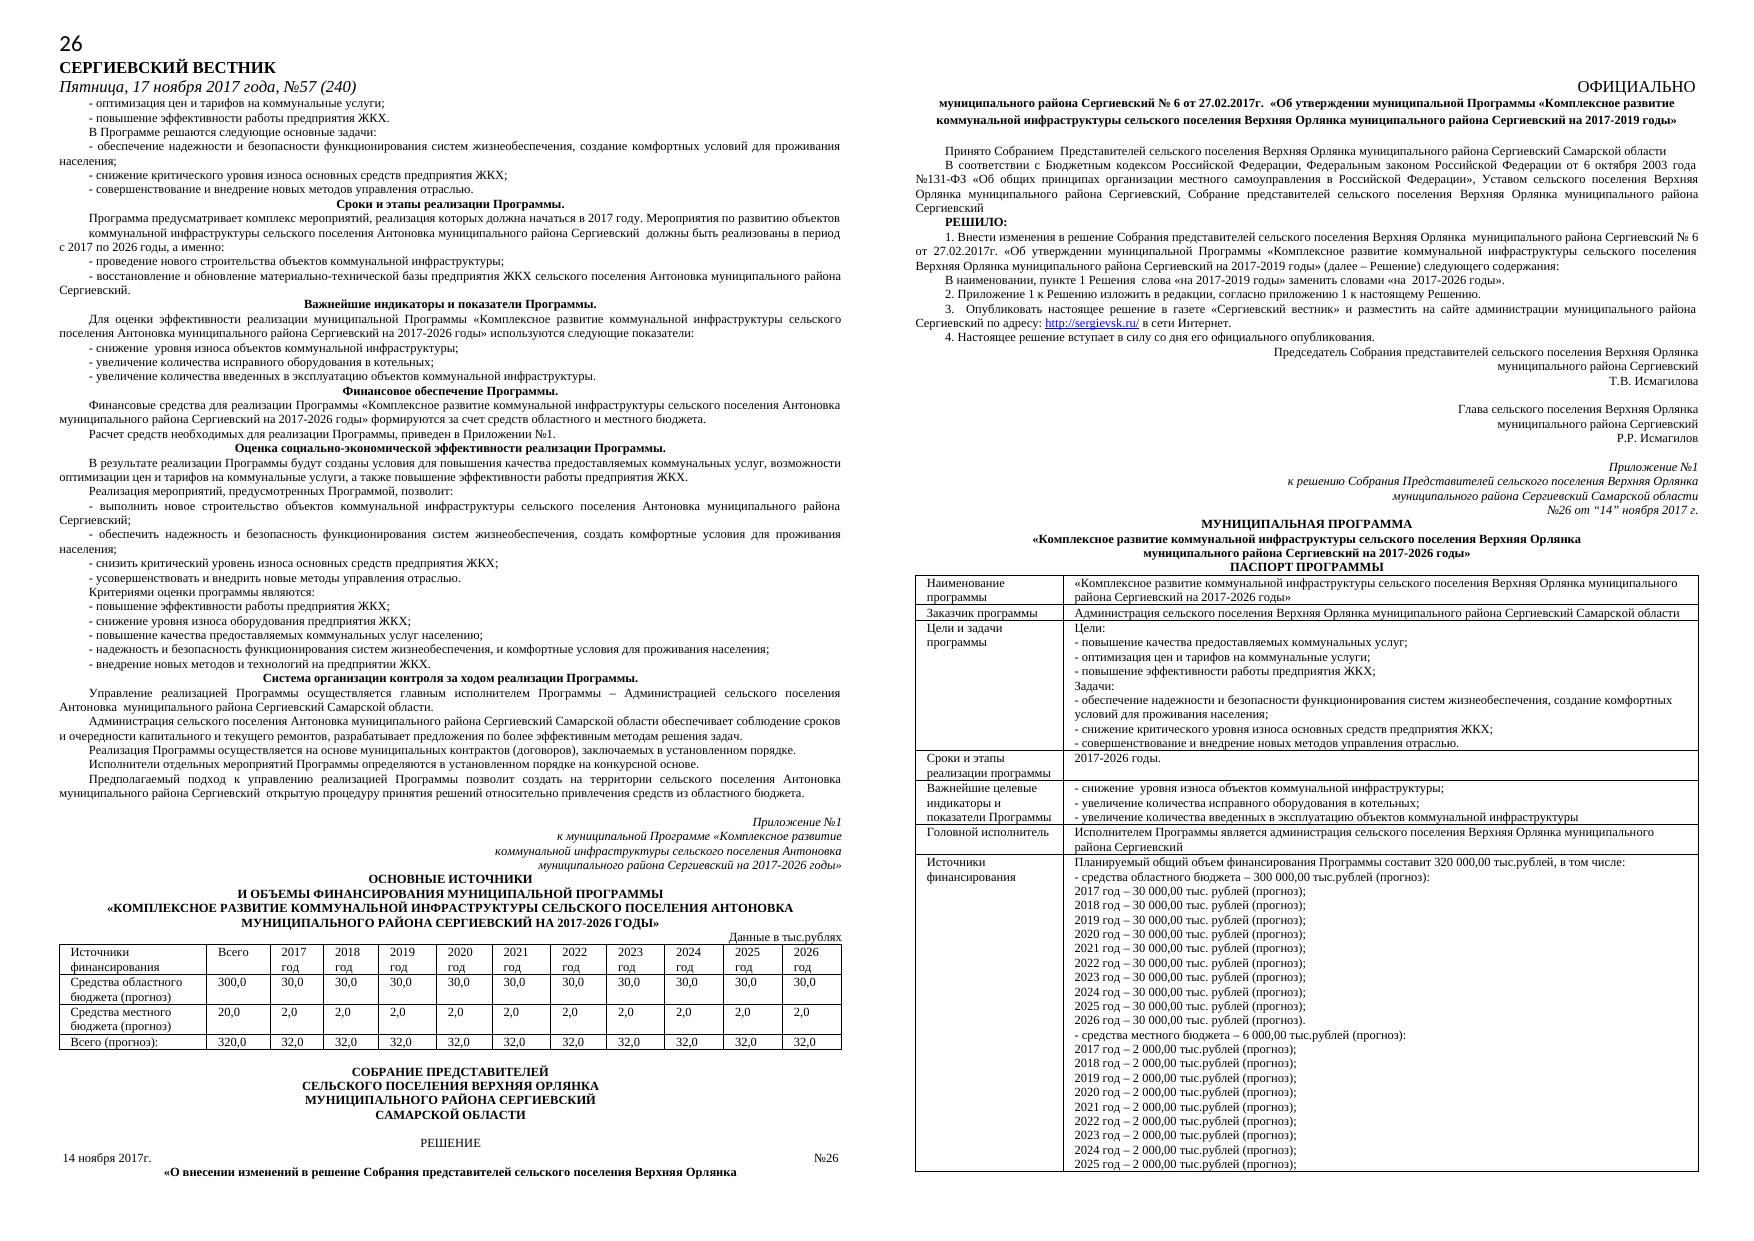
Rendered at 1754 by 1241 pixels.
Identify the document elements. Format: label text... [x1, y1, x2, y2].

text 2. Приложение 1 к Решению изложить в редакции, согласно приложению 1 к настоящему Решению. [915, 287, 1698, 301]
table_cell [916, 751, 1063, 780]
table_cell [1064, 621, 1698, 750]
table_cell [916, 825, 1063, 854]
text Для оценки эффективности реализации муниципальной Программы «Комплексное развитие коммунальной инфраструктуры сельского поселения Антоновка муниципального района Сергиевский на 2017-2026 годы» используются следующие показатели: [59, 312, 842, 340]
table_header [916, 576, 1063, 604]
text муниципального района Сергиевский [915, 416, 1698, 431]
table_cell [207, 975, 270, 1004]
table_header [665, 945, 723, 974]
text Принято Собранием Представителей сельского поселения Верхняя Орлянка муниципального района Сергиевский Самарской области [915, 143, 1698, 158]
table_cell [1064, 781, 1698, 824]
text - снизить критический уровень износа основных средств предприятия ЖКХ; [59, 556, 842, 570]
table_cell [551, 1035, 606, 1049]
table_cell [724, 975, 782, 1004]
text - повышение эффективности работы предприятия ЖКХ. [59, 110, 842, 125]
text муниципального района Сергиевский на 2017-2026 годы» [59, 858, 842, 872]
text Программа предусматривает комплекс мероприятий, реализация которых должна начаться в 2017 году. Мероприятия по развитию объектов [59, 211, 842, 225]
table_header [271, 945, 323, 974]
text коммунальной инфраструктуры сельского поселения Антоновка [59, 843, 842, 858]
text Т.В. Исмагилова [915, 373, 1698, 388]
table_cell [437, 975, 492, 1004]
text СОБРАНИЕ ПРЕДСТАВИТЕЛЕЙ [59, 1064, 842, 1079]
text «О внесении изменений в решение Собрания представителей сельского поселения Верхняя Орлянка [59, 1165, 842, 1179]
text ПАСПОРТ ПРОГРАММЫ [915, 560, 1698, 574]
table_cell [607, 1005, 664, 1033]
text 1. Внести изменения в решение Собрания представителей сельского поселения Верхняя Орлянка муниципального района Сергиевский № 6 от 27.02.2017г. «Об утверждении муниципальной Программы «Комплексное развитие коммунальной инфраструктуры сельского поселения Верхняя Орлянка муниципального района Сергиевский на 2017-2019 годы» (далее – Решение) следующего содержания: [915, 229, 1698, 273]
text И ОБЪЕМЫ ФИНАНСИРОВАНИЯ МУНИЦИПАЛЬНОЙ ПРОГРАММЫ [59, 887, 842, 901]
text Р.Р. Исмагилов [915, 431, 1698, 445]
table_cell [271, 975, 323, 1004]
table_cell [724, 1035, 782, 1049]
text Система организации контроля за ходом реализации Программы. [59, 671, 842, 685]
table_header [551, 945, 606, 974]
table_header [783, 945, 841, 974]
text МУНИЦИПАЛЬНАЯ ПРОГРАММА [915, 517, 1698, 531]
text - выполнить новое строительство объектов коммунальной инфраструктуры сельского поселения Антоновка муниципального района Сергиевский; [59, 498, 842, 527]
text В соответствии с Бюджетным кодексом Российской Федерации, Федеральным законом Российской Федерации от 6 октября 2003 года №131-ФЗ «Об общих принципах организации местного самоуправления в Российской Федерации», Уставом сельского поселения Верхняя Орлянка муниципального района Сергиевский, Собрание представителей сельского поселения Верхняя Орлянка муниципального района Сергиевский [915, 158, 1698, 215]
text РЕШЕНИЕ [59, 1136, 842, 1151]
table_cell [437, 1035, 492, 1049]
text ОСНОВНЫЕ ИСТОЧНИКИ [59, 872, 842, 887]
text Приложение №1 [59, 815, 842, 829]
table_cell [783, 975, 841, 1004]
text - оптимизация цен и тарифов на коммунальные услуги; [59, 96, 842, 110]
text - проведение нового строительства объектов коммунальной инфраструктуры; [59, 254, 842, 268]
text - повышение эффективности работы предприятия ЖКХ; [59, 599, 842, 613]
text Глава сельского поселения Верхняя Орлянка [915, 402, 1698, 416]
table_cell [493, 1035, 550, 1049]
text Финансовое обеспечение Программы. [59, 383, 842, 398]
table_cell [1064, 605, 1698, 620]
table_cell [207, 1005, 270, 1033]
text коммунальной инфраструктуры сельского поселения Антоновка муниципального района Сергиевский должны быть реализованы в период с 2017 по 2026 годы, а именно: [59, 225, 842, 254]
text к муниципальной Программе «Комплексное развитие [59, 829, 842, 843]
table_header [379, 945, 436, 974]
text - увеличение количества введенных в эксплуатацию объектов коммунальной инфраструктуры. [59, 369, 842, 383]
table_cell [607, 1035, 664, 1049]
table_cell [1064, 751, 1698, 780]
text Данные в тыс.рублях [59, 930, 842, 944]
text Администрация сельского поселения Антоновка муниципального района Сергиевский Самарской области обеспечивает соблюдение сроков и очередности капитального и текущего ремонтов, разрабатывает предложения по более эффективным методам решения задач. [59, 714, 842, 743]
text №26 от “14” ноября 2017 г. [915, 503, 1698, 517]
text муниципального района Сергиевский Самарской области [915, 488, 1698, 503]
text Реализация мероприятий, предусмотренных Программой, позволит: [59, 484, 842, 498]
text СЕЛЬСКОГО ПОСЕЛЕНИЯ ВЕРХНЯЯ ОРЛЯНКА [59, 1079, 842, 1093]
text МУНИЦИПАЛЬНОГО РАЙОНА СЕРГИЕВСКИЙ [59, 1093, 842, 1107]
text - усовершенствовать и внедрить новые методы управления отраслью. [59, 570, 842, 585]
text Приложение №1 [915, 459, 1698, 474]
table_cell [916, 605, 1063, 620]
text - обеспечение надежности и безопасности функционирования систем жизнеобеспечения, создание комфортных условий для проживания населения; [59, 139, 842, 168]
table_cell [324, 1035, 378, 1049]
text - повышение качества предоставляемых коммунальных услуг населению; [59, 628, 842, 642]
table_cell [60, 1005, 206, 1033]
text 14 ноября 2017г. №26 [59, 1151, 842, 1165]
text Оценка социально-экономической эффективности реализации Программы. [59, 441, 842, 455]
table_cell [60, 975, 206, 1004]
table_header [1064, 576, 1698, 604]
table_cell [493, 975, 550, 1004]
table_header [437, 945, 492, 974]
text Исполнители отдельных мероприятий Программы определяются в установленном порядке на конкурсной основе. [59, 757, 842, 772]
text Финансовые средства для реализации Программы «Комплексное развитие коммунальной инфраструктуры сельского поселения Антоновка муниципального района Сергиевский на 2017-2026 годы» формируются за счет средств областного и местного бюджета. [59, 398, 842, 427]
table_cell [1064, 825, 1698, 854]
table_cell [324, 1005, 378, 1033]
text САМАРСКОЙ ОБЛАСТИ [59, 1107, 842, 1122]
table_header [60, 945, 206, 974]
text - внедрение новых методов и технологий на предприятии ЖКХ. [59, 657, 842, 671]
text муниципального района Сергиевский № 6 от 27.02.2017г. «Об утверждении муниципальной Программы «Комплексное развитие коммунальной инфраструктуры сельского поселения Верхняя Орлянка муниципального района Сергиевский на 2017-2019 годы» [915, 96, 1698, 127]
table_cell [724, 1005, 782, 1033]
text - снижение уровня износа объектов коммунальной инфраструктуры; [59, 340, 842, 355]
text В результате реализации Программы будут созданы условия для повышения качества предоставляемых коммунальных услуг, возможности оптимизации цен и тарифов на коммунальные услуги, а также повышение эффективности работы предприятия ЖКХ. [59, 455, 842, 484]
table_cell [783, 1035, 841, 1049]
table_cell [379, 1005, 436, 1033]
text - увеличение количества исправного оборудования в котельных; [59, 355, 842, 369]
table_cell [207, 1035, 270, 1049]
text муниципального района Сергиевский [915, 359, 1698, 373]
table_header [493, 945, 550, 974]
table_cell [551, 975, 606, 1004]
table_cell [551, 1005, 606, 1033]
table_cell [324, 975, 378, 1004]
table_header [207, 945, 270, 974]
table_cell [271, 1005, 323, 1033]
text Расчет средств необходимых для реализации Программы, приведен в Приложении №1. [59, 427, 842, 441]
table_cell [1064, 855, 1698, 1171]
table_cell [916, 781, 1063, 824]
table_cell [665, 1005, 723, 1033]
text РЕШИЛО: [915, 215, 1698, 229]
text - восстановление и обновление материально-технической базы предприятия ЖКХ сельского поселения Антоновка муниципального района Сергиевский. [59, 268, 842, 297]
text В Программе решаются следующие основные задачи: [59, 125, 842, 139]
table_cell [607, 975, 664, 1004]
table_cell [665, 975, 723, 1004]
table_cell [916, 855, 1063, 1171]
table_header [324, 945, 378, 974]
text В наименовании, пункте 1 Решения слова «на 2017-2019 годы» заменить словами «на 2017-2026 годы». [915, 273, 1698, 287]
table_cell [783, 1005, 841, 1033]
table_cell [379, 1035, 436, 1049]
text «КОМПЛЕКСНОЕ РАЗВИТИЕ КОММУНАЛЬНОЙ ИНФРАСТРУКТУРЫ СЕЛЬСКОГО ПОСЕЛЕНИЯ АНТОНОВКА МУНИЦИПАЛЬНОГО РАЙОНА СЕРГИЕВСКИЙ НА 2017-2026 ГОДЫ» [59, 901, 842, 930]
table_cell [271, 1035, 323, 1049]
text - совершенствование и внедрение новых методов управления отраслью. [59, 182, 842, 197]
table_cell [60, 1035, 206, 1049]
text Критериями оценки программы являются: [59, 585, 842, 599]
text - обеспечить надежность и безопасность функционирования систем жизнеобеспечения, создать комфортные условия для проживания населения; [59, 527, 842, 556]
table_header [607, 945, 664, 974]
text к решению Собрания Представителей сельского поселения Верхняя Орлянка [915, 474, 1698, 488]
text муниципального района Сергиевский на 2017-2026 годы» [915, 546, 1698, 560]
text 4. Настоящее решение вступает в силу со дня его официального опубликования. [915, 330, 1698, 344]
text Реализация Программы осуществляется на основе муниципальных контрактов (договоров), заключаемых в установленном порядке. [59, 743, 842, 757]
text Управление реализацией Программы осуществляется главным исполнителем Программы – Администрацией сельского поселения Антоновка муниципального района Сергиевский Самарской области. [59, 685, 842, 714]
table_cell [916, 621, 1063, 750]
text Предполагаемый подход к управлению реализацией Программы позволит создать на территории сельского поселения Антоновка муниципального района Сергиевский открытую процедуру принятия решений относительно привлечения средств из областного бюджета. [59, 772, 842, 800]
text Сроки и этапы реализации Программы. [59, 197, 842, 211]
text - снижение уровня износа оборудования предприятия ЖКХ; [59, 613, 842, 628]
text - снижение критического уровня износа основных средств предприятия ЖКХ; [59, 168, 842, 182]
text Председатель Собрания представителей сельского поселения Верхняя Орлянка [915, 344, 1698, 359]
text - надежность и безопасность функционирования систем жизнеобеспечения, и комфортные условия для проживания населения; [59, 642, 842, 657]
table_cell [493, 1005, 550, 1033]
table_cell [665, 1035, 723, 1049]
text Важнейшие индикаторы и показатели Программы. [59, 297, 842, 312]
text «Комплексное развитие коммунальной инфраструктуры сельского поселения Верхняя Орлянка [915, 531, 1698, 546]
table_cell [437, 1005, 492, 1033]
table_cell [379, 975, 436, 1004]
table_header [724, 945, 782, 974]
